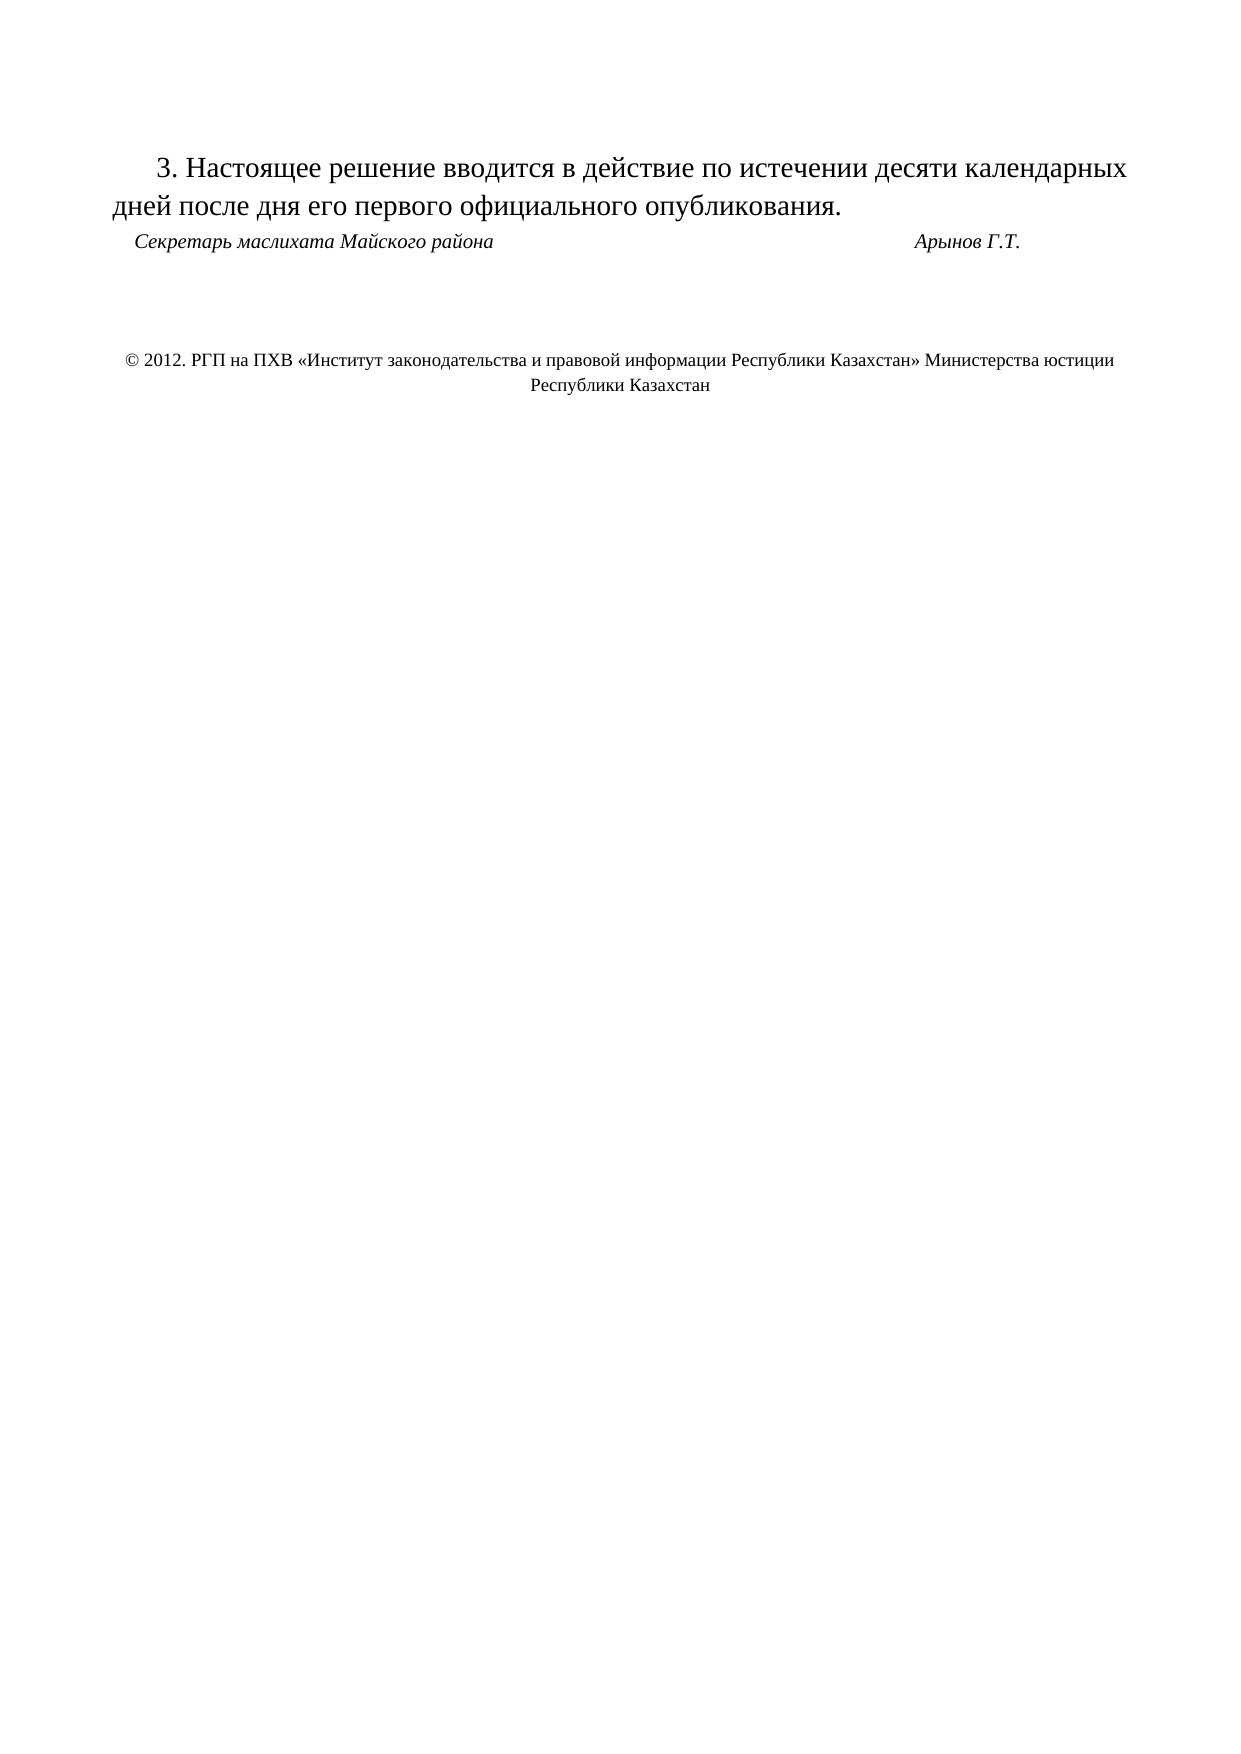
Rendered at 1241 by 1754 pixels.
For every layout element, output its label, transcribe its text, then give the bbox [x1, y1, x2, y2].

table_header Секретарь маслихата Майского района [101, 227, 913, 258]
table_header Арынов Г.Т. [913, 227, 1240, 258]
text 3. Настоящее решение вводится в действие по истечении десяти календарных дней после дня его первого официального опубликования. [112, 150, 1128, 222]
text © 2012. РГП на ПХВ «Институт законодательства и правовой информации Республики Казахстан» Министерства юстиции Республики Казахстан [112, 349, 1128, 395]
